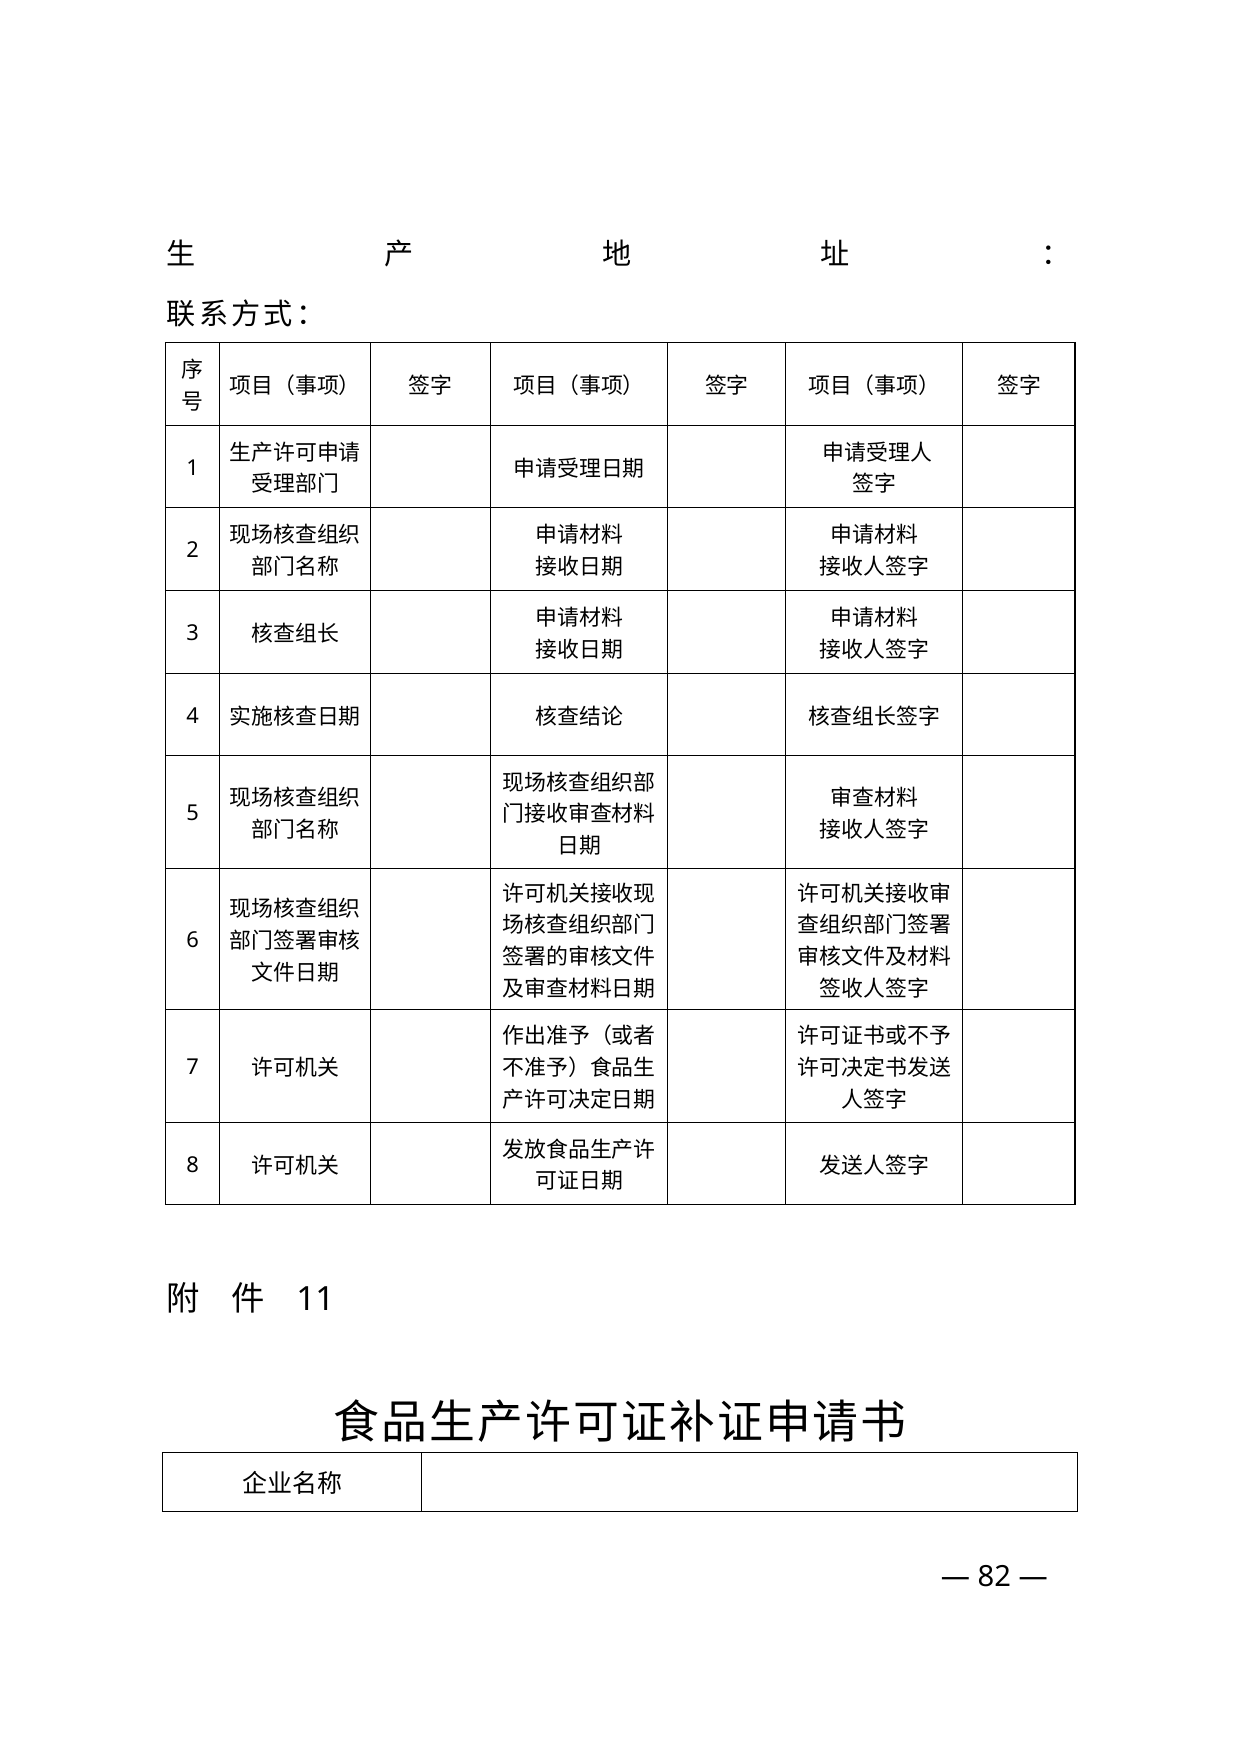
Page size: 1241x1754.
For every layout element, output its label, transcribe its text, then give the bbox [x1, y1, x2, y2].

table_cell [668, 1010, 785, 1122]
table_cell 许可证书或不予许可决定书发送人签字 [786, 1010, 962, 1122]
table_cell [371, 869, 490, 1009]
table_header [422, 1453, 1077, 1511]
table_header 项目（事项） [220, 343, 370, 424]
table_cell 申请材料 接收人签字 [786, 508, 962, 590]
text 食品生产许可证补证申请书 [167, 1386, 1074, 1452]
table_cell 核查结论 [491, 674, 667, 755]
table_cell 现场核查组织部门名称 [220, 756, 370, 868]
table_cell 现场核查组织部门名称 [220, 508, 370, 590]
table_cell [963, 591, 1074, 673]
table_cell [668, 508, 785, 590]
table_cell 3 [166, 591, 219, 673]
table_cell [963, 674, 1074, 755]
table_cell 申请受理日期 [491, 426, 667, 507]
table_cell [371, 1123, 490, 1204]
table_header 项目（事项） [491, 343, 667, 424]
table_cell 生产许可申请 受理部门 [220, 426, 370, 507]
table_cell 5 [166, 756, 219, 868]
table_cell 6 [166, 869, 219, 1009]
text 附件11 [167, 1265, 1074, 1326]
table_cell [963, 756, 1074, 868]
table_cell [371, 508, 490, 590]
table_cell 核查组长签字 [786, 674, 962, 755]
table_header 项目（事项） [786, 343, 962, 424]
table_cell 申请材料 接收人签字 [786, 591, 962, 673]
table_cell [963, 1123, 1074, 1204]
table_cell 申请材料 接收日期 [491, 508, 667, 590]
table_cell 2 [166, 508, 219, 590]
table_cell [668, 426, 785, 507]
table_cell 实施核查日期 [220, 674, 370, 755]
table_cell [371, 591, 490, 673]
table_header 签字 [371, 343, 490, 424]
table_cell [371, 674, 490, 755]
table_cell 作出准予（或者不准予）食品生产许可决定日期 [491, 1010, 667, 1122]
table_cell 许可机关接收审查组织部门签署审核文件及材料签收人签字 [786, 869, 962, 1009]
table_header 签字 [668, 343, 785, 424]
table_cell 7 [166, 1010, 219, 1122]
table_header 企业名称 [163, 1453, 421, 1511]
table_cell 现场核查组织部门接收审查材料日期 [491, 756, 667, 868]
table_cell 申请材料 接收日期 [491, 591, 667, 673]
table_cell [963, 426, 1074, 507]
table_cell 发放食品生产许可证日期 [491, 1123, 667, 1204]
table_cell 4 [166, 674, 219, 755]
text 生产地址： 联系方式： [167, 222, 1074, 342]
table_cell [668, 756, 785, 868]
table_cell 8 [166, 1123, 219, 1204]
table_cell [963, 1010, 1074, 1122]
table_header 序号 [166, 343, 219, 424]
table_cell [963, 508, 1074, 590]
table_cell 许可机关 [220, 1010, 370, 1122]
table_cell [668, 1123, 785, 1204]
table_cell [668, 869, 785, 1009]
table_cell 核查组长 [220, 591, 370, 673]
table_cell 许可机关 [220, 1123, 370, 1204]
table_cell 发送人签字 [786, 1123, 962, 1204]
table_cell 申请受理人 签字 [786, 426, 962, 507]
table_cell 现场核查组织部门签署审核文件日期 [220, 869, 370, 1009]
table_cell [668, 674, 785, 755]
table_cell 审查材料 接收人签字 [786, 756, 962, 868]
table_cell [371, 1010, 490, 1122]
table_cell [371, 756, 490, 868]
table_cell 许可机关接收现场核查组织部门签署的审核文件及审查材料日期 [491, 869, 667, 1009]
table_cell [963, 869, 1074, 1009]
table_cell [371, 426, 490, 507]
table_header 签字 [963, 343, 1074, 424]
table_cell [668, 591, 785, 673]
table_cell 1 [166, 426, 219, 507]
